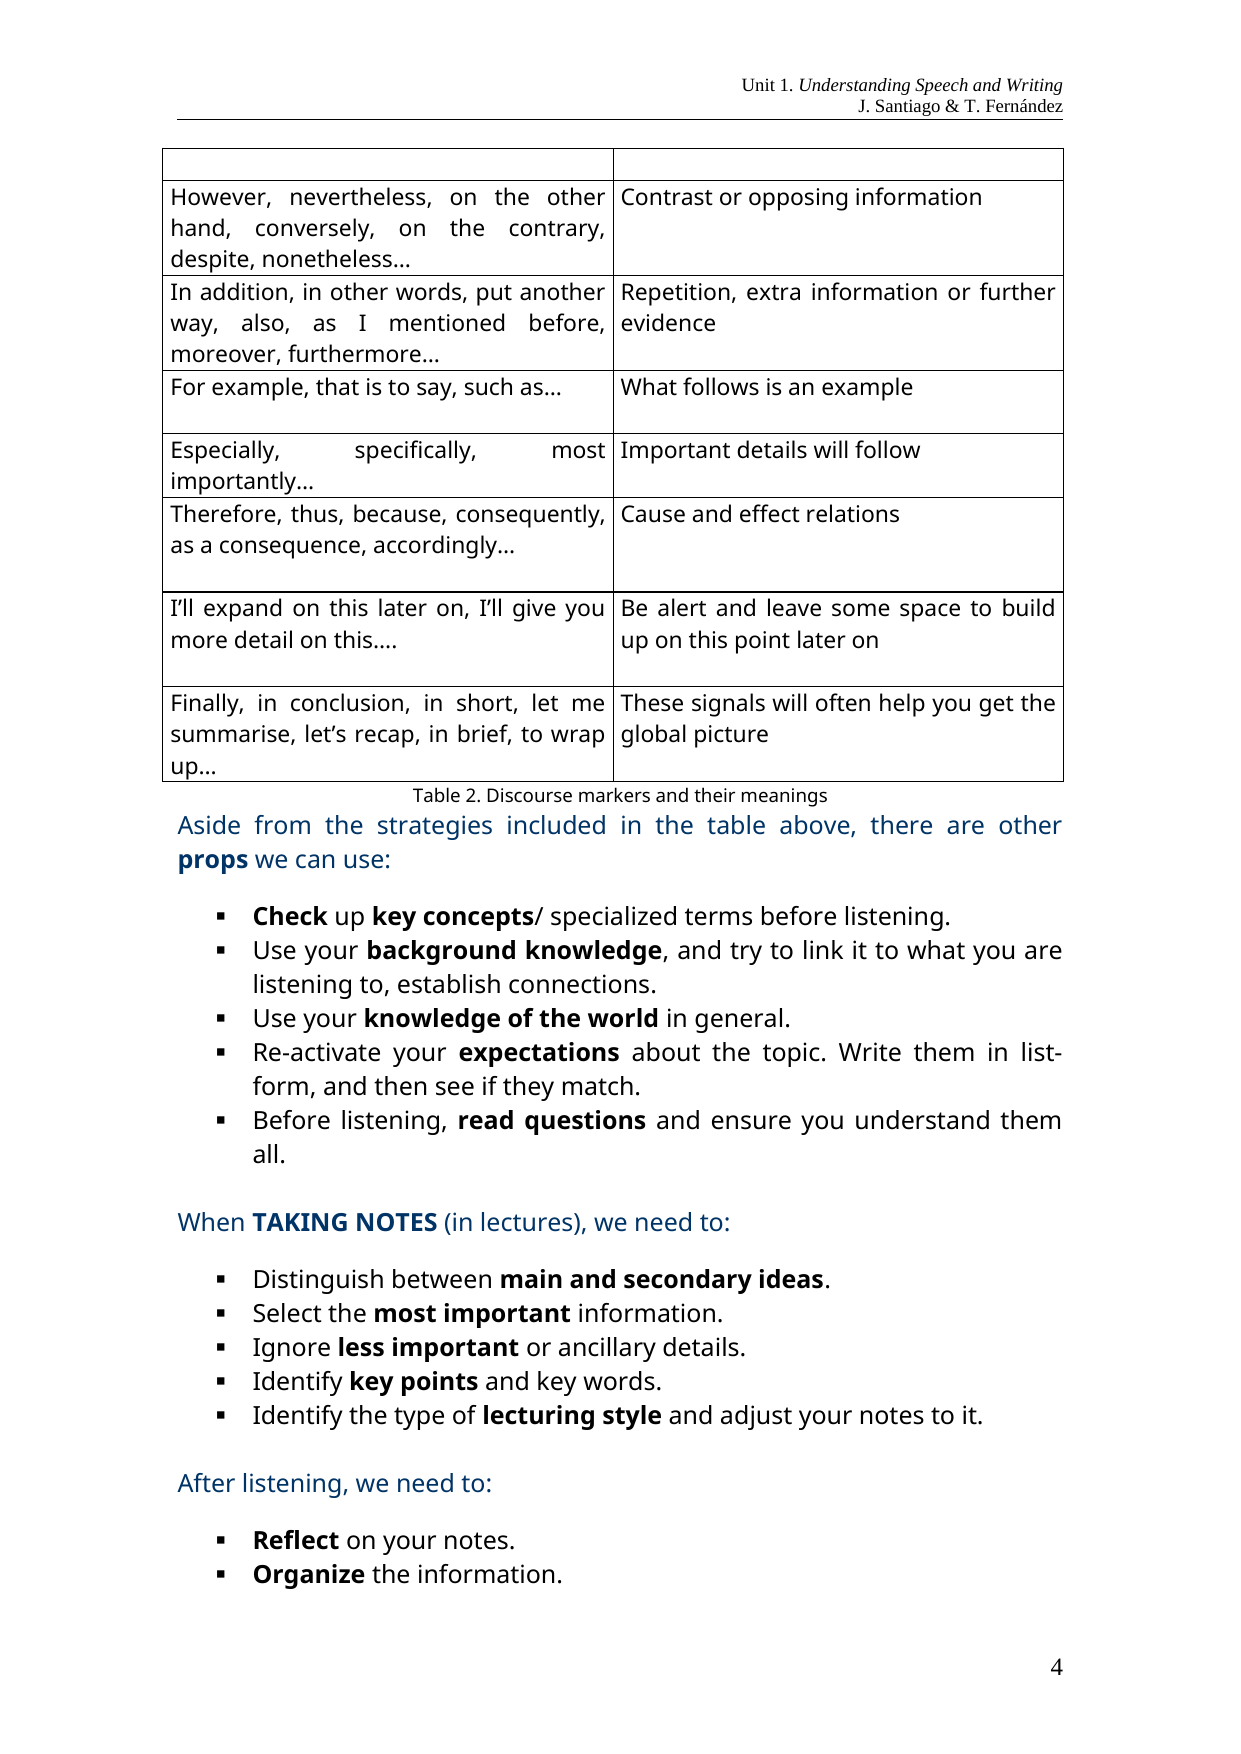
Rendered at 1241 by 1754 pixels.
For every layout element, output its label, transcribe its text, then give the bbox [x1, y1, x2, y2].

list Ignore less important or ancillary details. [215, 1330, 1063, 1364]
table_cell Be alert and leave some space to build up on this point later on [614, 593, 1063, 686]
list Identify the type of lecturing style and adjust your notes to it. [215, 1398, 1063, 1432]
list Use your knowledge of the world in general. [215, 1001, 1063, 1034]
list Distinguish between main and secondary ideas. [215, 1262, 1063, 1296]
table_cell What follows is an example [614, 371, 1063, 433]
table_cell Contrast or opposing information [614, 181, 1063, 275]
table_cell Therefore, thus, because, consequently, as a consequence, accordingly… [163, 498, 613, 591]
list Identify key points and key words. [215, 1364, 1063, 1398]
text Table 2. Discourse markers and their meanings [177, 782, 1063, 807]
table_cell These signals will often help you get the global picture [614, 687, 1063, 781]
table_cell Repetition, extra information or further evidence [614, 276, 1063, 369]
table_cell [163, 149, 613, 180]
list Check up key concepts/ specialized terms before listening. [215, 898, 1063, 932]
text When taking notes (in lectures), we need to: [177, 1205, 1063, 1239]
list Re-activate your expectations about the topic. Write them in list-form, and then see if they match. [215, 1034, 1063, 1103]
text Aside from the strategies included in the table above, there are other props we can use: [177, 807, 1063, 876]
table_cell Important details will follow [614, 434, 1063, 497]
table_cell Finally, in conclusion, in short, let me summarise, let’s recap, in brief, to wrap up… [163, 687, 613, 781]
table_cell Especially, specifically, most importantly… [163, 434, 613, 497]
list Organize the information. [215, 1557, 1063, 1591]
list Select the most important information. [215, 1296, 1063, 1330]
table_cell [614, 149, 1063, 180]
table_cell In addition, in other words, put another way, also, as I mentioned before, moreover, furthermore… [163, 276, 613, 369]
table_cell However, nevertheless, on the other hand, conversely, on the contrary, despite, nonetheless… [163, 181, 613, 275]
table_cell I’ll expand on this later on, I’ll give you more detail on this…. [163, 593, 613, 686]
list Before listening, read questions and ensure you understand them all. [215, 1103, 1063, 1171]
text After listening, we need to: [177, 1466, 1063, 1500]
table_cell For example, that is to say, such as… [163, 371, 613, 433]
list Use your background knowledge, and try to link it to what you are listening to, establish connections. [215, 932, 1063, 1001]
list Reflect on your notes. [215, 1523, 1063, 1557]
table_cell Cause and effect relations [614, 498, 1063, 591]
